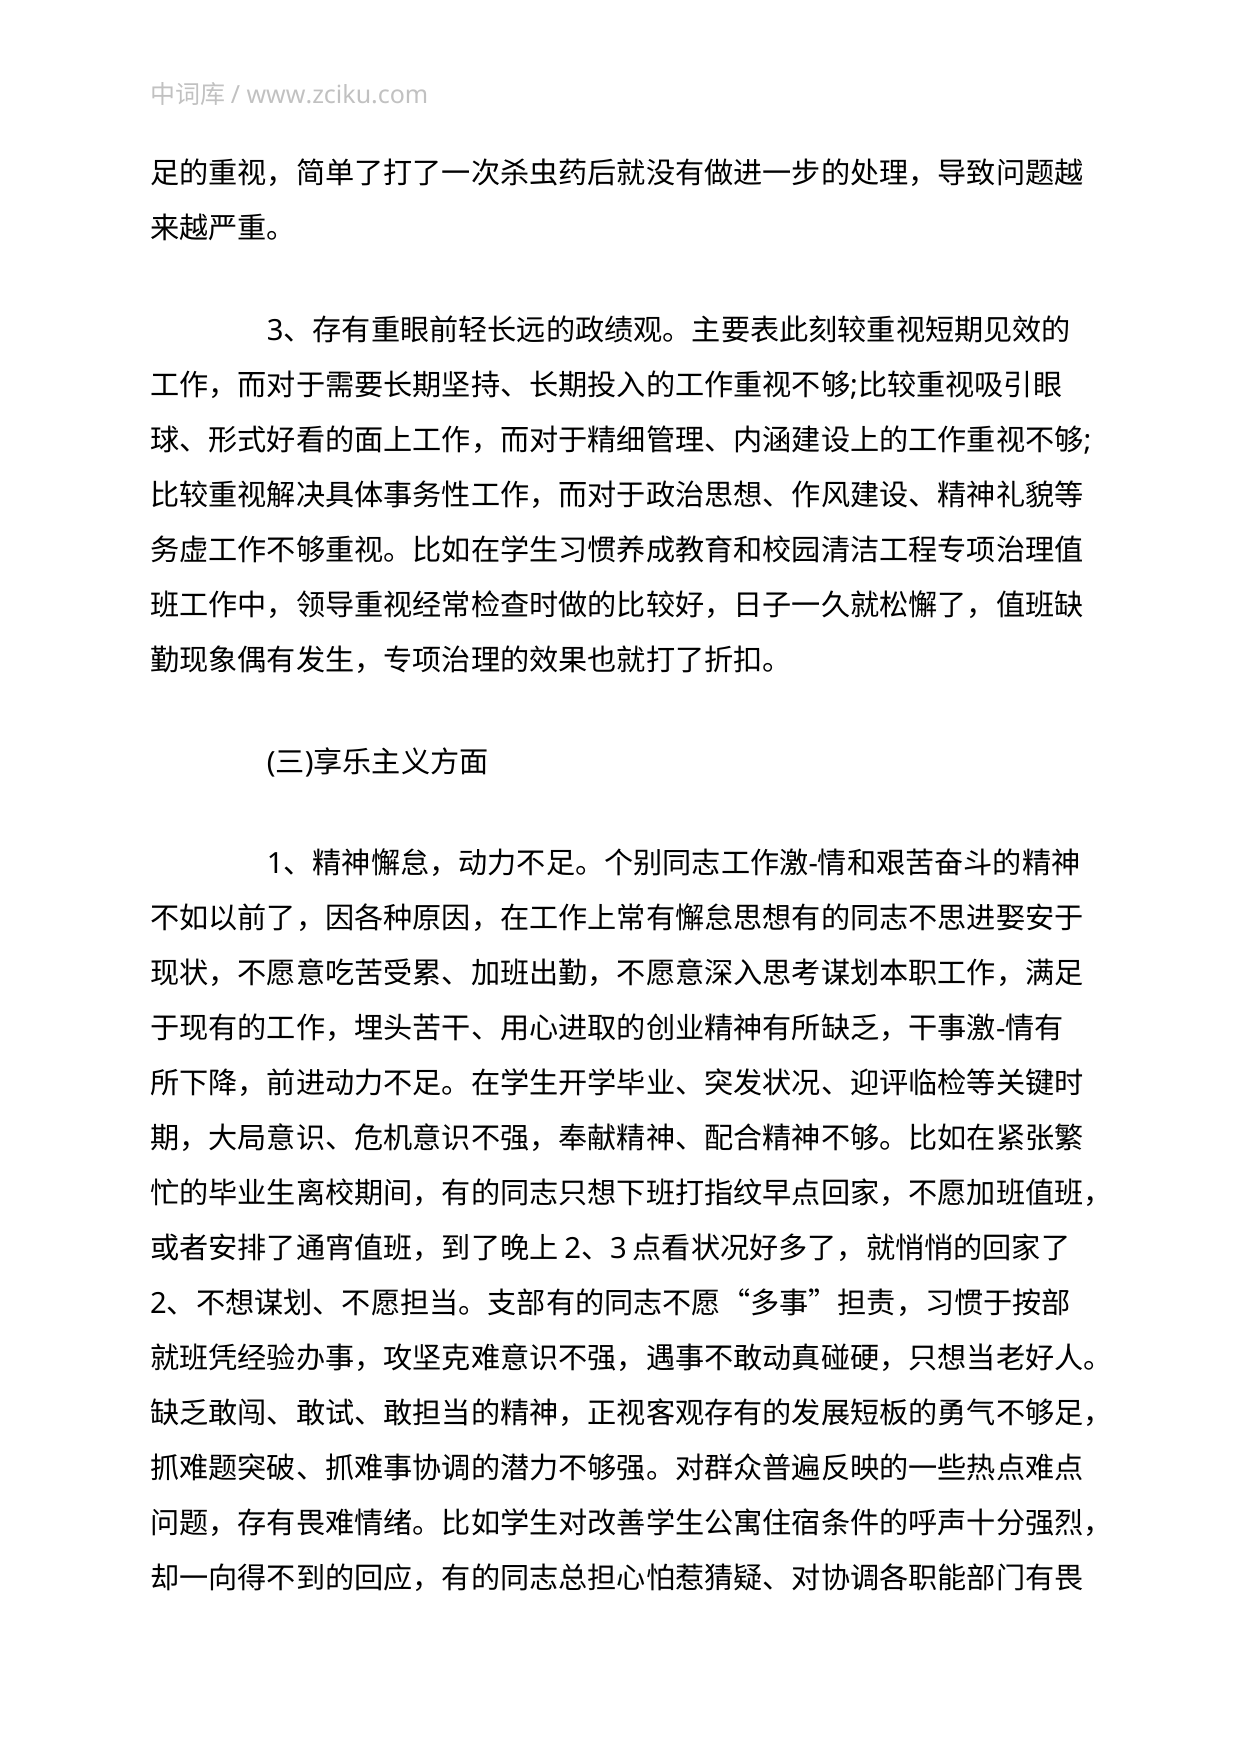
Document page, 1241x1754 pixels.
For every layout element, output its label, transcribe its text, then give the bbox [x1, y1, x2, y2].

text (三)享乐主义方面 [150, 738, 1090, 781]
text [150, 150, 1090, 247]
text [150, 840, 1090, 1596]
text 3、存有重眼前轻长远的政绩观。主要表此刻较重视短期见效的工作，而对于需要长期坚持、长期投入的工作重视不够;比较重视吸引眼球、形式好看的面上工作，而对于精细管理、内涵建设上的工作重视不够;比较重视解决具体事务性工作，而对于政治思想、作风建设、精神礼貌等务虚工作不够重视。比如在学生习惯养成教育和校园清洁工程专项治理值班工作中，领导重视经常检查时做的比较好，日子一久就松懈了，值班缺勤现象偶有发生，专项治理的效果也就打了折扣。 [150, 307, 1090, 679]
